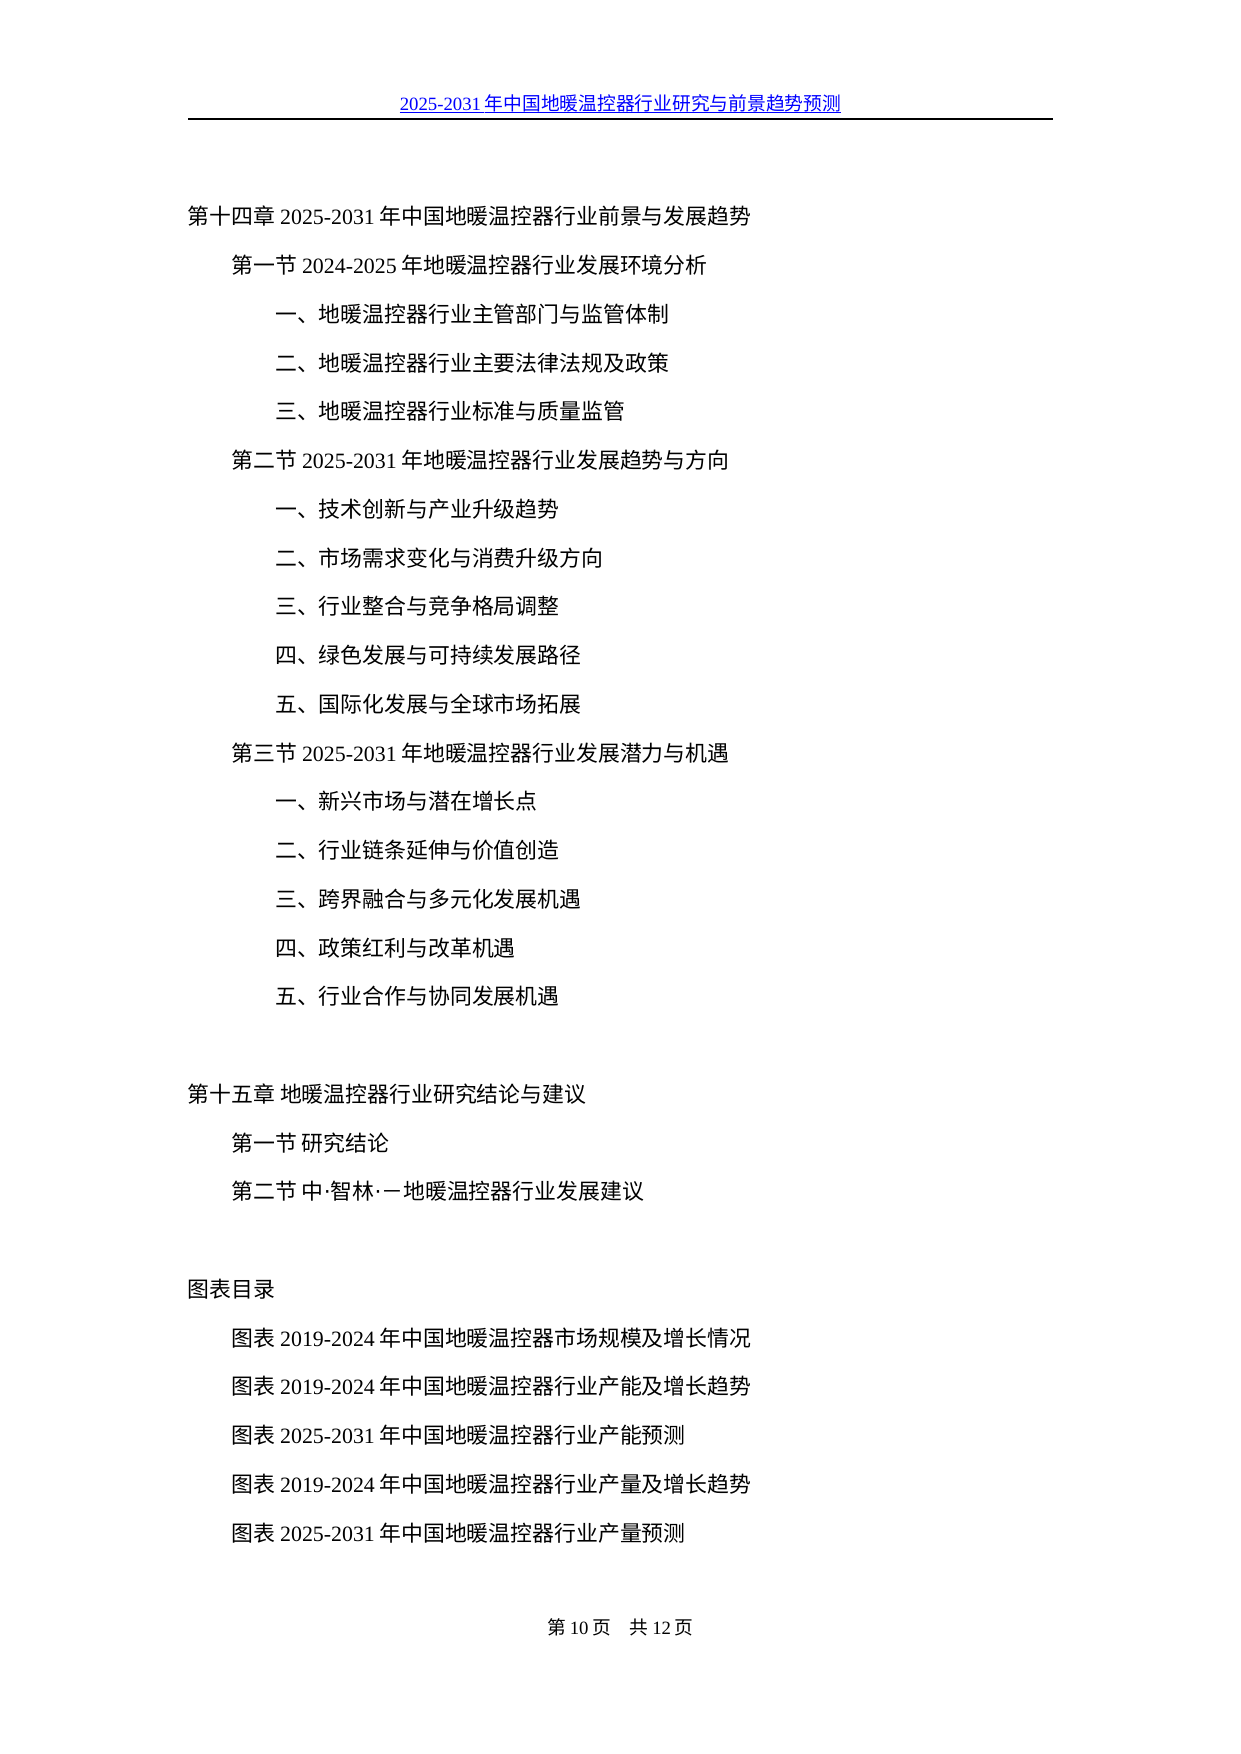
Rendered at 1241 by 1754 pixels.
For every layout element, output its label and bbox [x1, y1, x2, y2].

text [187, 150, 1053, 1548]
